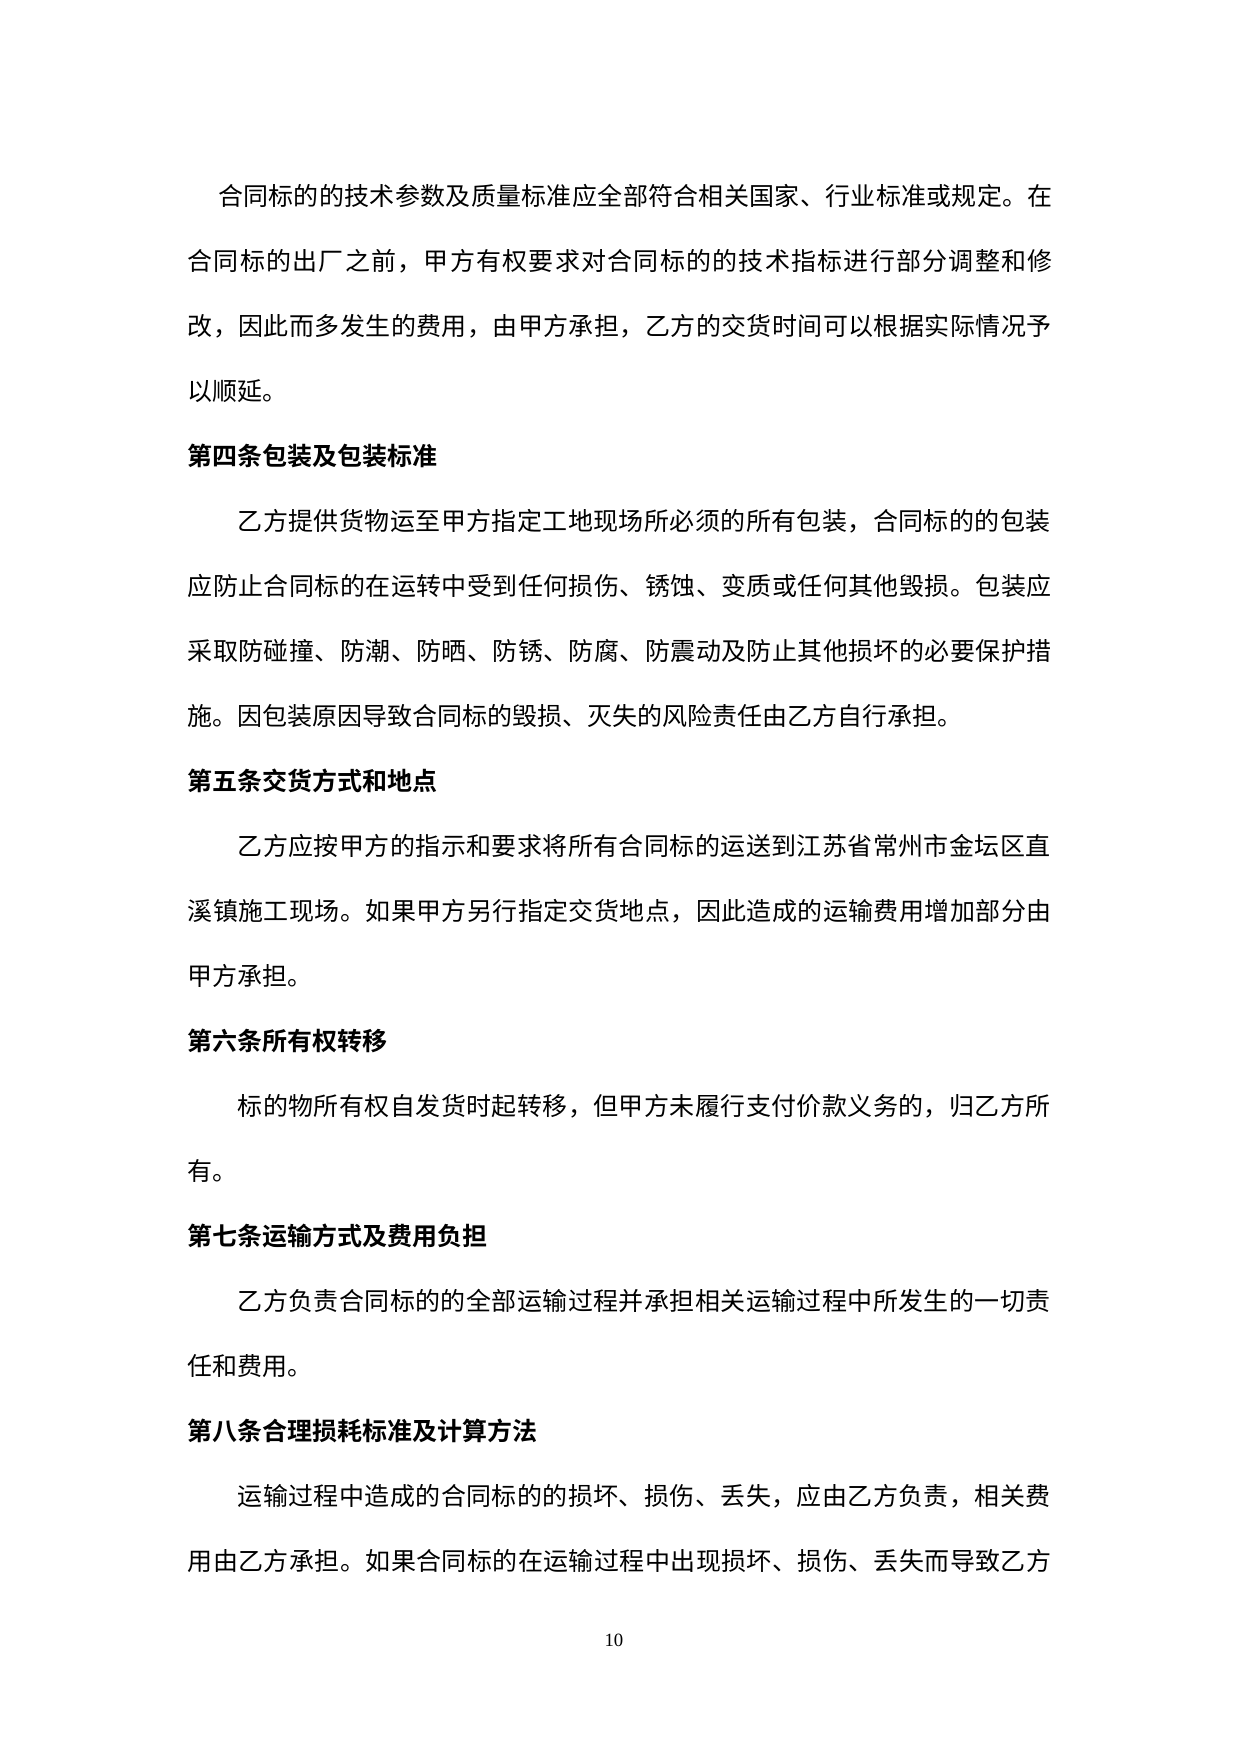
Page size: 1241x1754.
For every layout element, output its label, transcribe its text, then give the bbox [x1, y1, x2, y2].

text 乙方应按甲方的指示和要求将所有合同标的运送到江苏省常州市金坛区直溪镇施工现场。如果甲方另行指定交货地点，因此造成的运输费用增加部分由甲方承担。 [187, 812, 1053, 1007]
list 第七条运输方式及费用负担 [187, 1202, 1053, 1267]
list 第六条所有权转移 [187, 1007, 1053, 1072]
list 第四条包装及包装标准 [187, 422, 1053, 487]
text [187, 1462, 1053, 1592]
text 合同标的的技术参数及质量标准应全部符合相关国家、行业标准或规定。在合同标的出厂之前，甲方有权要求对合同标的的技术指标进行部分调整和修改，因此而多发生的费用，由甲方承担，乙方的交货时间可以根据实际情况予以顺延。 [187, 162, 1053, 422]
list 第五条交货方式和地点 [187, 747, 1053, 812]
text 标的物所有权自发货时起转移，但甲方未履行支付价款义务的，归乙方所有。 [187, 1072, 1053, 1202]
list 第八条合理损耗标准及计算方法 [187, 1397, 1053, 1462]
text 乙方负责合同标的的全部运输过程并承担相关运输过程中所发生的一切责任和费用。 [187, 1267, 1053, 1397]
text 乙方提供货物运至甲方指定工地现场所必须的所有包装，合同标的的包装应防止合同标的在运转中受到任何损伤、锈蚀、变质或任何其他毁损。包装应采取防碰撞、防潮、防晒、防锈、防腐、防震动及防止其他损坏的必要保护措施。因包装原因导致合同标的毁损、灭失的风险责任由乙方自行承担。 [187, 487, 1053, 747]
